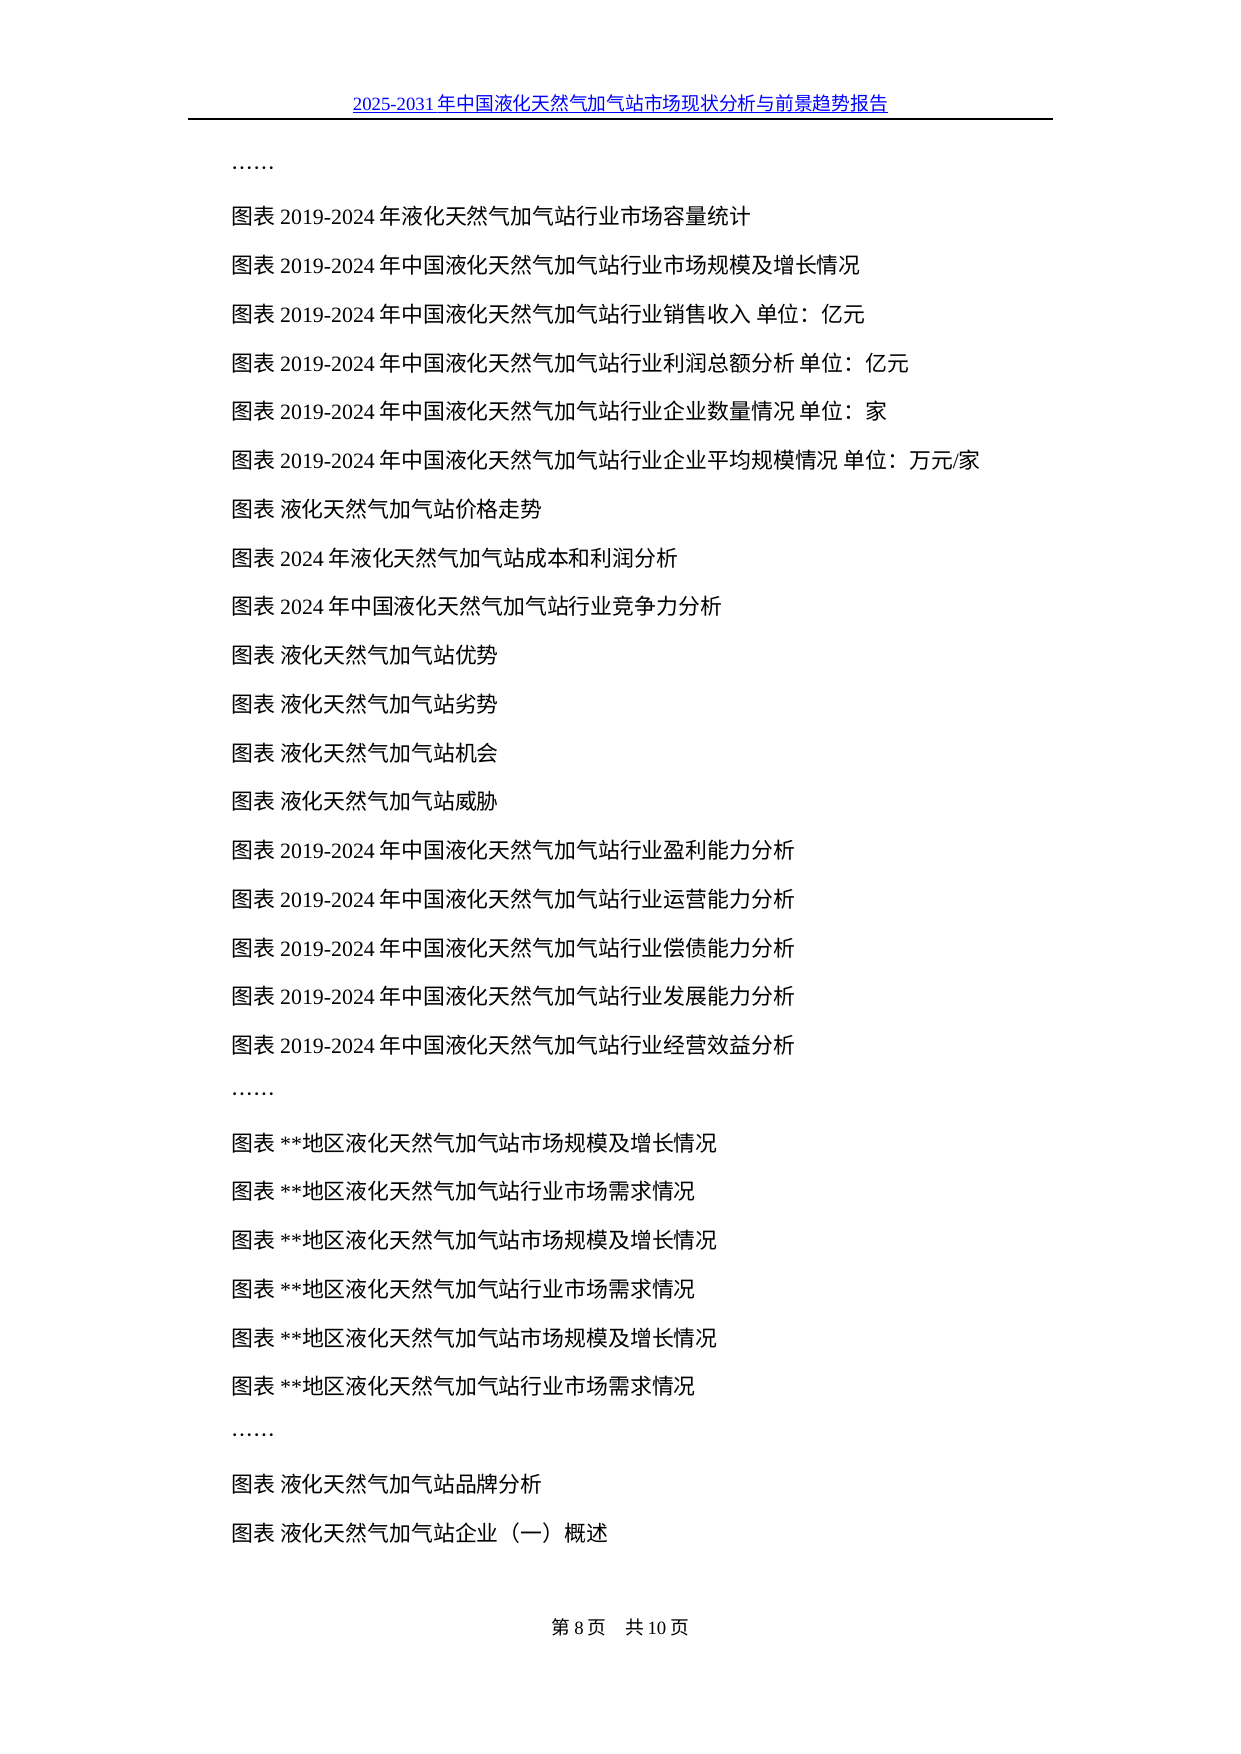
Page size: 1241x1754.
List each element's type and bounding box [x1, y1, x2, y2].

text [187, 150, 1053, 1548]
